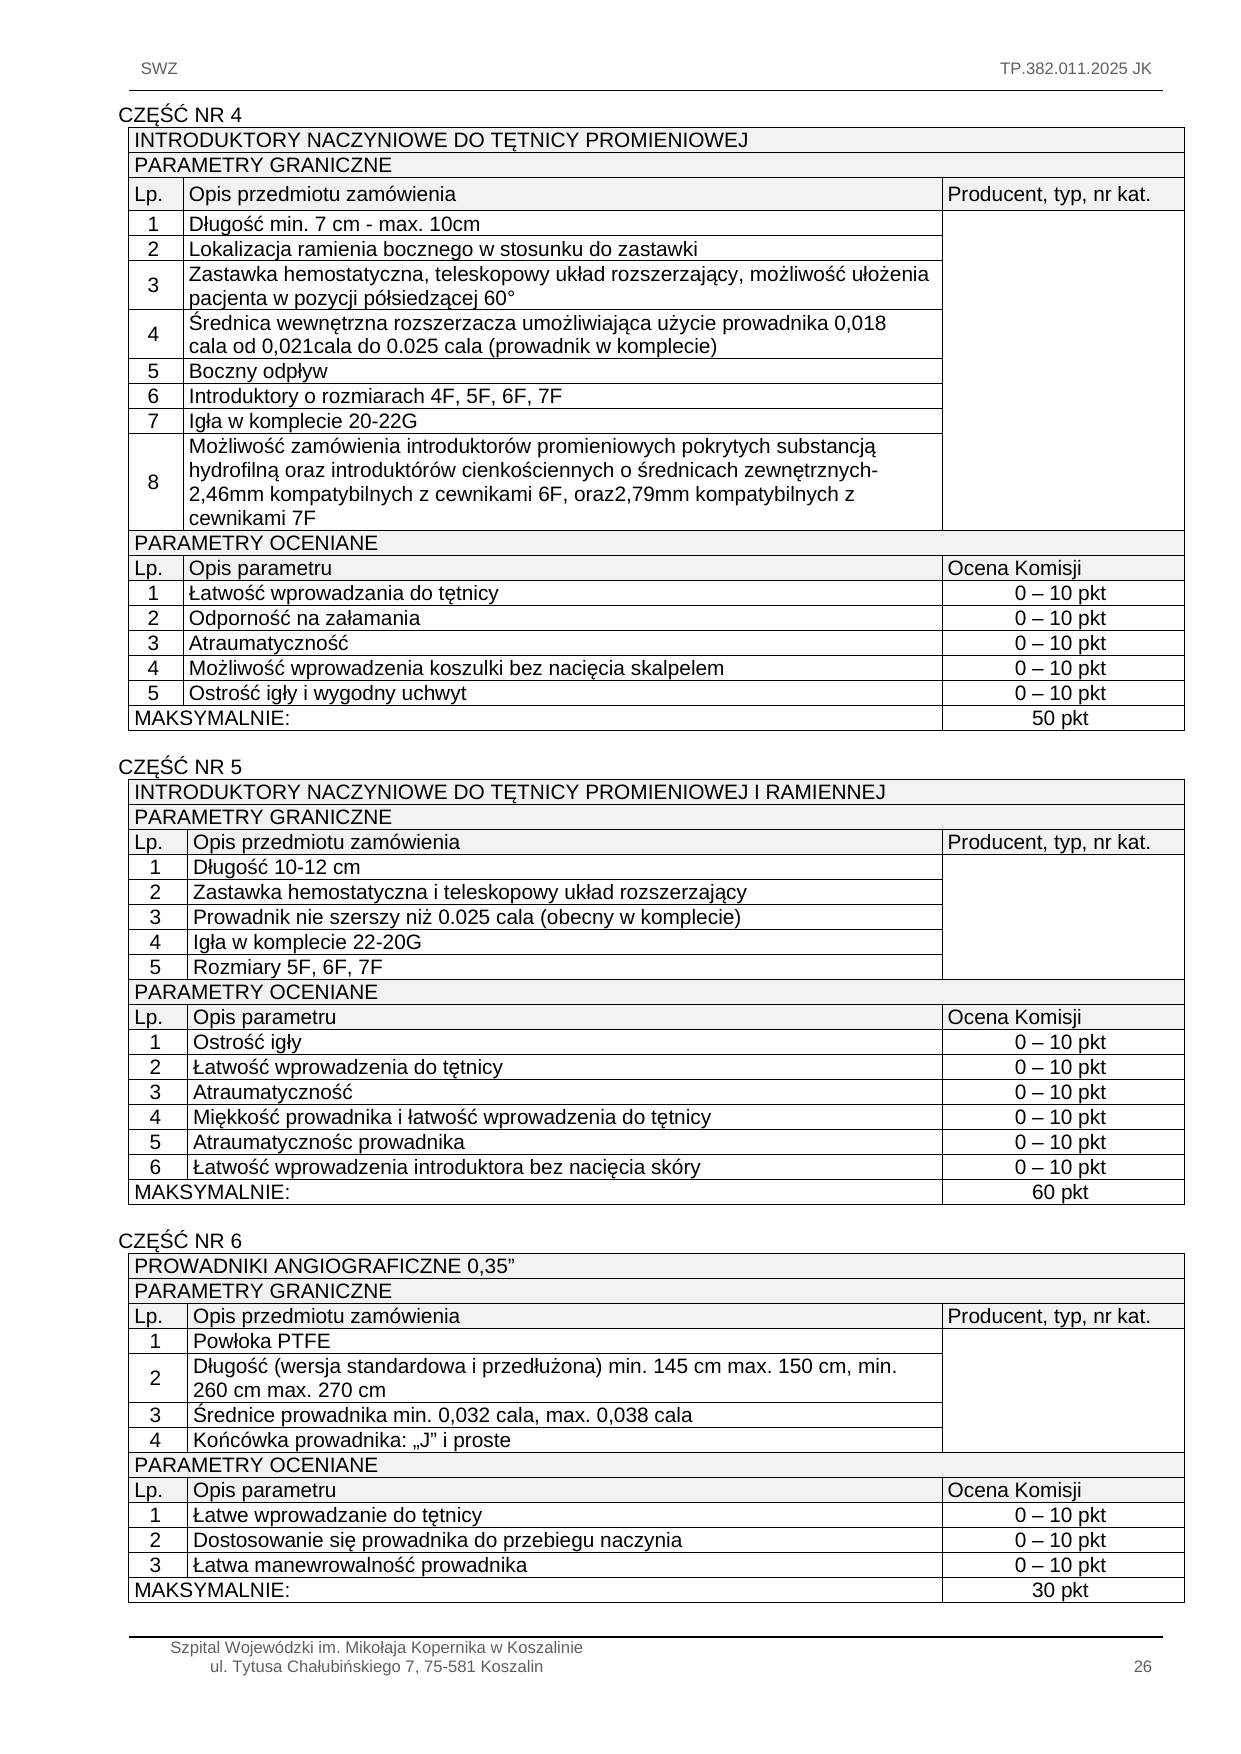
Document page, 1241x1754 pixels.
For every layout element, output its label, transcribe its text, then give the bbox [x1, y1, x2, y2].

table_cell Długość 10-12 cm [188, 855, 942, 879]
table_cell 0 – 10 pkt [943, 1030, 1184, 1054]
table_cell Zastawka hemostatyczna, teleskopowy układ rozszerzający, możliwość ułożenia pacjenta w pozycji półsiedzącej 60° [184, 261, 942, 309]
table_cell 0 – 10 pkt [943, 1528, 1184, 1552]
table_cell 3 [129, 261, 183, 309]
table_cell 60 pkt [943, 1180, 1184, 1204]
table_cell Lokalizacja ramienia bocznego w stosunku do zastawki [184, 236, 942, 260]
table_cell 4 [129, 656, 183, 680]
table_cell Introduktory o rozmiarach 4F, 5F, 6F, 7F [184, 384, 942, 408]
table_cell 5 [129, 681, 183, 705]
table_cell Odporność na załamania [184, 606, 942, 630]
table_cell 1 [129, 211, 183, 235]
table_cell 0 – 10 pkt [943, 681, 1184, 705]
table_cell 0 – 10 pkt [943, 1130, 1184, 1154]
table_cell Dostosowanie się prowadnika do przebiegu naczynia [188, 1528, 942, 1552]
table_cell 5 [129, 1130, 187, 1154]
table_cell Producent, typ, nr kat. [943, 830, 1184, 854]
table_cell PARAMETRY GRANICZNE [129, 153, 1184, 177]
table_cell 3 [129, 631, 183, 655]
table_cell 5 [129, 359, 183, 383]
table_cell Zastawka hemostatyczna i teleskopowy układ rozszerzający [188, 880, 942, 904]
table_cell Łatwa manewrowalność prowadnika [188, 1553, 942, 1577]
table_cell Producent, typ, nr kat. [943, 178, 1184, 210]
table_cell 1 [129, 1503, 187, 1527]
table_cell 0 – 10 pkt [943, 656, 1184, 680]
table_cell 6 [129, 384, 183, 408]
table_cell MAKSYMALNIE: [129, 1578, 942, 1602]
table_cell Średnice prowadnika min. 0,032 cala, max. 0,038 cala [188, 1403, 942, 1427]
table_cell Możliwość zamówienia introduktorów promieniowych pokrytych substancją hydrofilną oraz introduktórów cienkościennych o średnicach zewnętrznych-2,46mm kompatybilnych z cewnikami 6F, oraz2,79mm kompatybilnych z cewnikami 7F [184, 434, 942, 530]
table_cell 0 – 10 pkt [943, 606, 1184, 630]
table_cell Lp. [129, 178, 183, 210]
table_cell Ocena Komisji [943, 556, 1184, 580]
table_cell Lp. [129, 1304, 187, 1328]
text CZĘŚĆ NR 6 [118, 1229, 1152, 1253]
table_cell MAKSYMALNIE: [129, 706, 942, 730]
table_cell Lp. [129, 830, 187, 854]
table_cell 5 [129, 955, 187, 979]
table_cell Ocena Komisji [943, 1478, 1184, 1502]
table_cell Prowadnik nie szerszy niż 0.025 cala (obecny w komplecie) [188, 905, 942, 929]
table_cell 2 [129, 1354, 187, 1402]
table_cell 4 [129, 1105, 187, 1129]
table_cell PARAMETRY GRANICZNE [129, 805, 1184, 829]
text CZĘŚĆ NR 5 [118, 755, 1152, 779]
table_cell Lp. [129, 1478, 187, 1502]
table_cell 7 [129, 409, 183, 433]
table_cell [943, 211, 1184, 530]
table_cell 0 – 10 pkt [943, 631, 1184, 655]
table_cell Opis parametru [188, 1005, 942, 1029]
table_cell [943, 855, 1184, 979]
table_cell 6 [129, 1155, 187, 1179]
table_header PROWADNIKI ANGIOGRAFICZNE 0,35” [129, 1254, 1184, 1278]
table_cell PARAMETRY OCENIANE [129, 980, 1184, 1004]
table_cell Końcówka prowadnika: „J” i proste [188, 1428, 942, 1452]
table_cell Średnica wewnętrzna rozszerzacza umożliwiająca użycie prowadnika 0,018 cala od 0,021cala do 0.025 cala (prowadnik w komplecie) [184, 310, 942, 358]
table_cell 2 [129, 1528, 187, 1552]
table_cell Boczny odpływ [184, 359, 942, 383]
table_cell 2 [129, 880, 187, 904]
table_cell Długość min. 7 cm - max. 10cm [184, 211, 942, 235]
table_cell Opis przedmiotu zamówienia [188, 1304, 942, 1328]
table_cell 0 – 10 pkt [943, 1503, 1184, 1527]
table_cell Miękkość prowadnika i łatwość wprowadzenia do tętnicy [188, 1105, 942, 1129]
table_cell Atraumatycznośc prowadnika [188, 1130, 942, 1154]
table_cell 4 [129, 930, 187, 954]
table_cell 30 pkt [943, 1578, 1184, 1602]
table_cell 0 – 10 pkt [943, 1080, 1184, 1104]
text CZĘŚĆ NR 4 [118, 103, 1152, 127]
table_cell 0 – 10 pkt [943, 1105, 1184, 1129]
table_cell Ostrość igły i wygodny uchwyt [184, 681, 942, 705]
table_cell 1 [129, 855, 187, 879]
table_cell Łatwe wprowadzanie do tętnicy [188, 1503, 942, 1527]
table_header INTRODUKTORY NACZYNIOWE DO TĘTNICY PROMIENIOWEJ [129, 128, 1184, 152]
table_cell 0 – 10 pkt [943, 1155, 1184, 1179]
table_cell Atraumatyczność [188, 1080, 942, 1104]
table_cell Producent, typ, nr kat. [943, 1304, 1184, 1328]
table_cell PARAMETRY OCENIANE [129, 531, 1184, 555]
table_cell 3 [129, 905, 187, 929]
table_cell PARAMETRY OCENIANE [129, 1453, 1184, 1477]
table_cell 2 [129, 1055, 187, 1079]
table_cell 2 [129, 606, 183, 630]
table_cell Długość (wersja standardowa i przedłużona) min. 145 cm max. 150 cm, min. 260 cm max. 270 cm [188, 1354, 942, 1402]
table_cell 1 [129, 581, 183, 605]
table_cell Igła w komplecie 20-22G [184, 409, 942, 433]
table_cell 0 – 10 pkt [943, 1553, 1184, 1577]
table_cell Łatwość wprowadzenia do tętnicy [188, 1055, 942, 1079]
table_cell 3 [129, 1080, 187, 1104]
table_cell [943, 1329, 1184, 1452]
table_cell 0 – 10 pkt [943, 581, 1184, 605]
table_cell 3 [129, 1553, 187, 1577]
table_cell 0 – 10 pkt [943, 1055, 1184, 1079]
table_cell Lp. [129, 1005, 187, 1029]
table_cell Rozmiary 5F, 6F, 7F [188, 955, 942, 979]
table_cell Ostrość igły [188, 1030, 942, 1054]
table_header INTRODUKTORY NACZYNIOWE DO TĘTNICY PROMIENIOWEJ I RAMIENNEJ [129, 780, 1184, 804]
table_cell 2 [129, 236, 183, 260]
table_cell 50 pkt [943, 706, 1184, 730]
table_cell Atraumatyczność [184, 631, 942, 655]
table_cell Ocena Komisji [943, 1005, 1184, 1029]
table_cell Opis parametru [184, 556, 942, 580]
table_cell Możliwość wprowadzenia koszulki bez nacięcia skalpelem [184, 656, 942, 680]
table_cell Opis przedmiotu zamówienia [188, 830, 942, 854]
table_cell Łatwość wprowadzania do tętnicy [184, 581, 942, 605]
table_cell Łatwość wprowadzenia introduktora bez nacięcia skóry [188, 1155, 942, 1179]
table_cell 1 [129, 1030, 187, 1054]
table_cell MAKSYMALNIE: [129, 1180, 942, 1204]
table_cell Opis przedmiotu zamówienia [184, 178, 942, 210]
table_cell Lp. [129, 556, 183, 580]
table_cell 4 [129, 310, 183, 358]
table_cell 8 [129, 434, 183, 530]
table_cell Igła w komplecie 22-20G [188, 930, 942, 954]
table_cell Powłoka PTFE [188, 1329, 942, 1353]
table_cell 3 [129, 1403, 187, 1427]
table_cell 4 [129, 1428, 187, 1452]
table_cell 1 [129, 1329, 187, 1353]
table_cell Opis parametru [188, 1478, 942, 1502]
table_cell PARAMETRY GRANICZNE [129, 1279, 1184, 1303]
